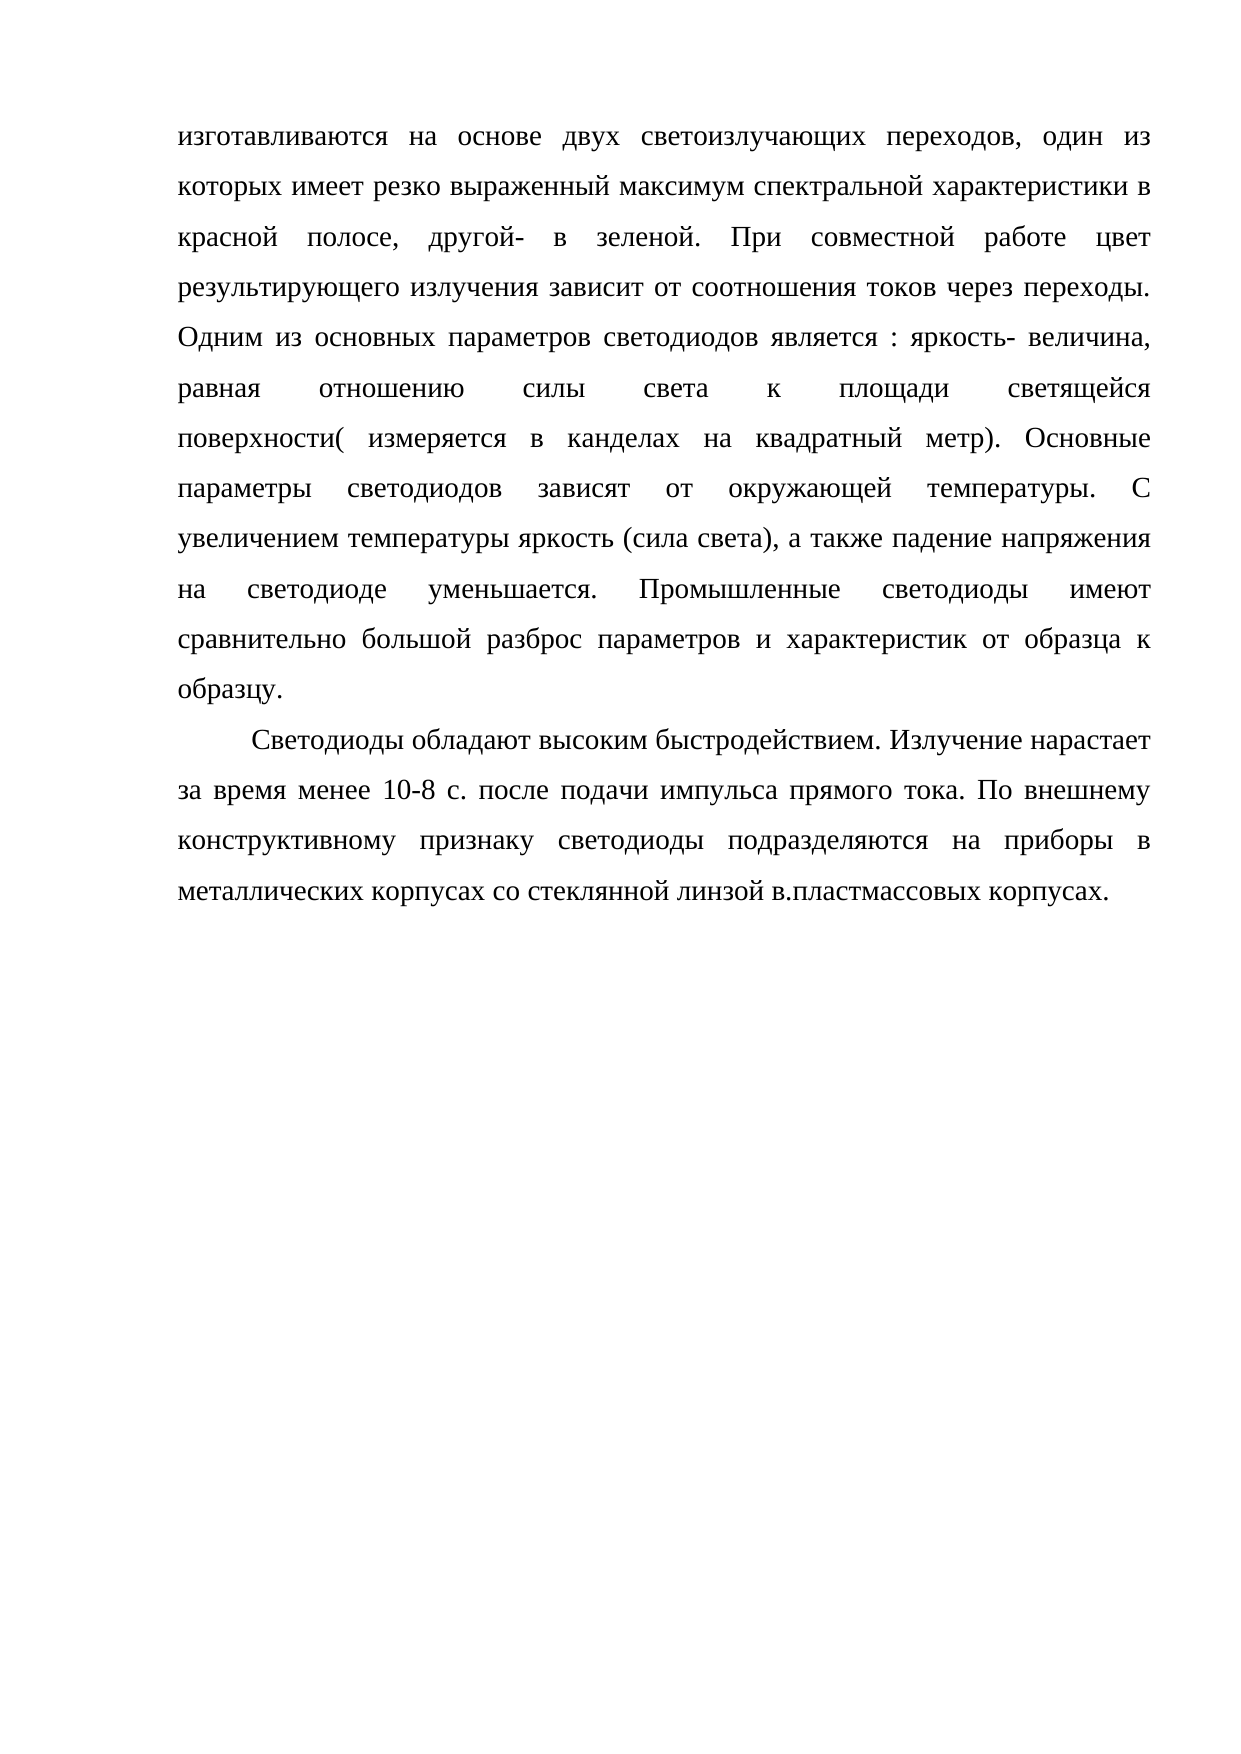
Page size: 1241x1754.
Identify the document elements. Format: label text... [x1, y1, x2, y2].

text Светодиоды обладают высоким быстродействием. Излучение нарастает за время менее 10-8 с. после подачи импульса прямого тока. По внешнему конструктивному признаку светодиоды подразделяются на приборы в металлических корпусах со стеклянной линзой в.пластмассовых корпусах. [177, 722, 1152, 906]
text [177, 118, 1152, 705]
